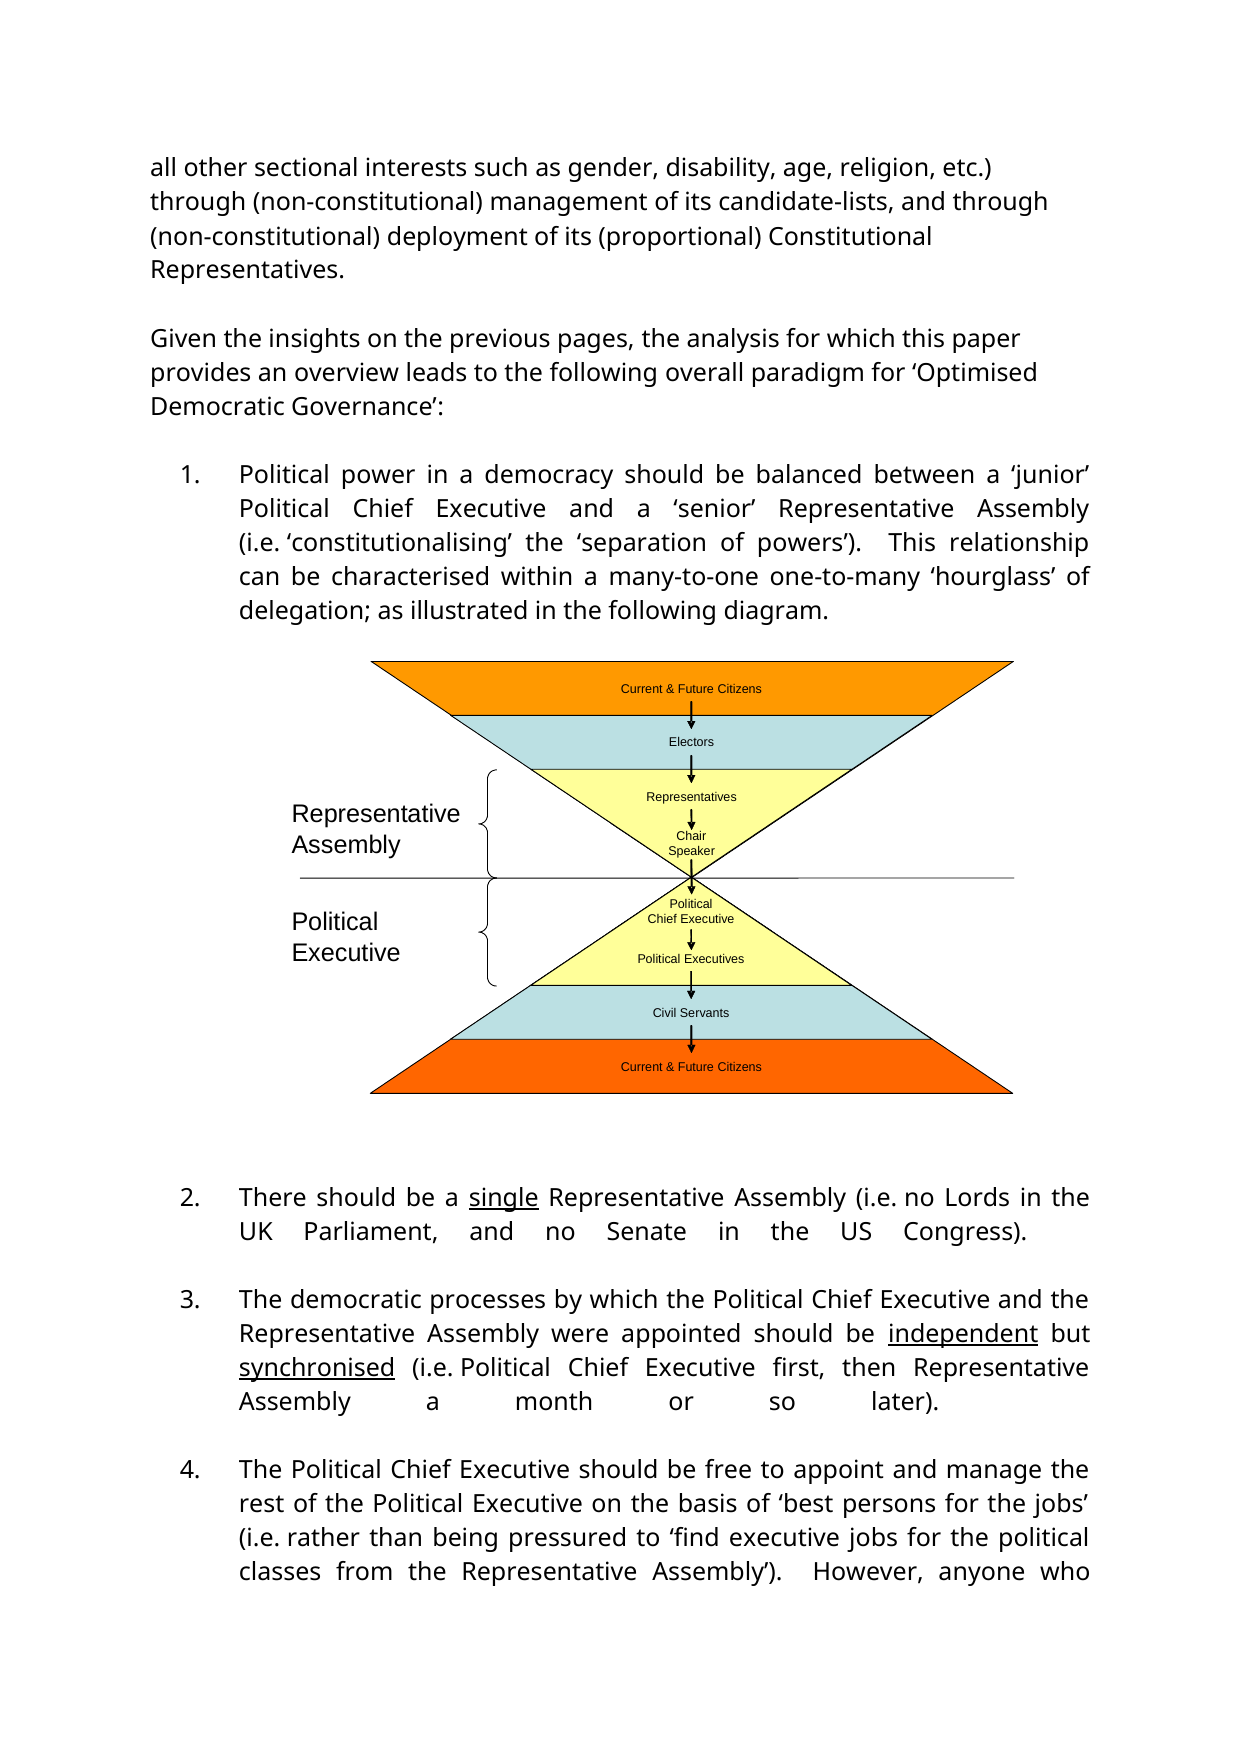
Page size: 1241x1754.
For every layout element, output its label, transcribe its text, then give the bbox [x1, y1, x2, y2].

list Political power in a democracy should be balanced between a ‘junior’ Political Chief Executive and a ‘senior’ Representative Assembly (i.e. ‘constitutionalising’ the ‘separation of powers’). This relationship can be characterised within a many-to-one one-to-many ‘hourglass’ of delegation; as illustrated in the following diagram. [179, 457, 1090, 627]
list Given the insights on the previous pages, the analysis for which this paper provides an overview leads to the following overall paradigm for ‘Optimised Democratic Governance’: [150, 320, 1090, 457]
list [150, 150, 1090, 286]
list The democratic processes by which the Political Chief Executive and the Representative Assembly were appointed should be independent but synchronised (i.e. Political Chief Executive first, then Representative Assembly a month or so later). [179, 1282, 1090, 1452]
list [179, 1452, 1090, 1588]
list There should be a single Representative Assembly (i.e. no Lords in the UK Parliament, and no Senate in the US Congress). [179, 1179, 1090, 1282]
